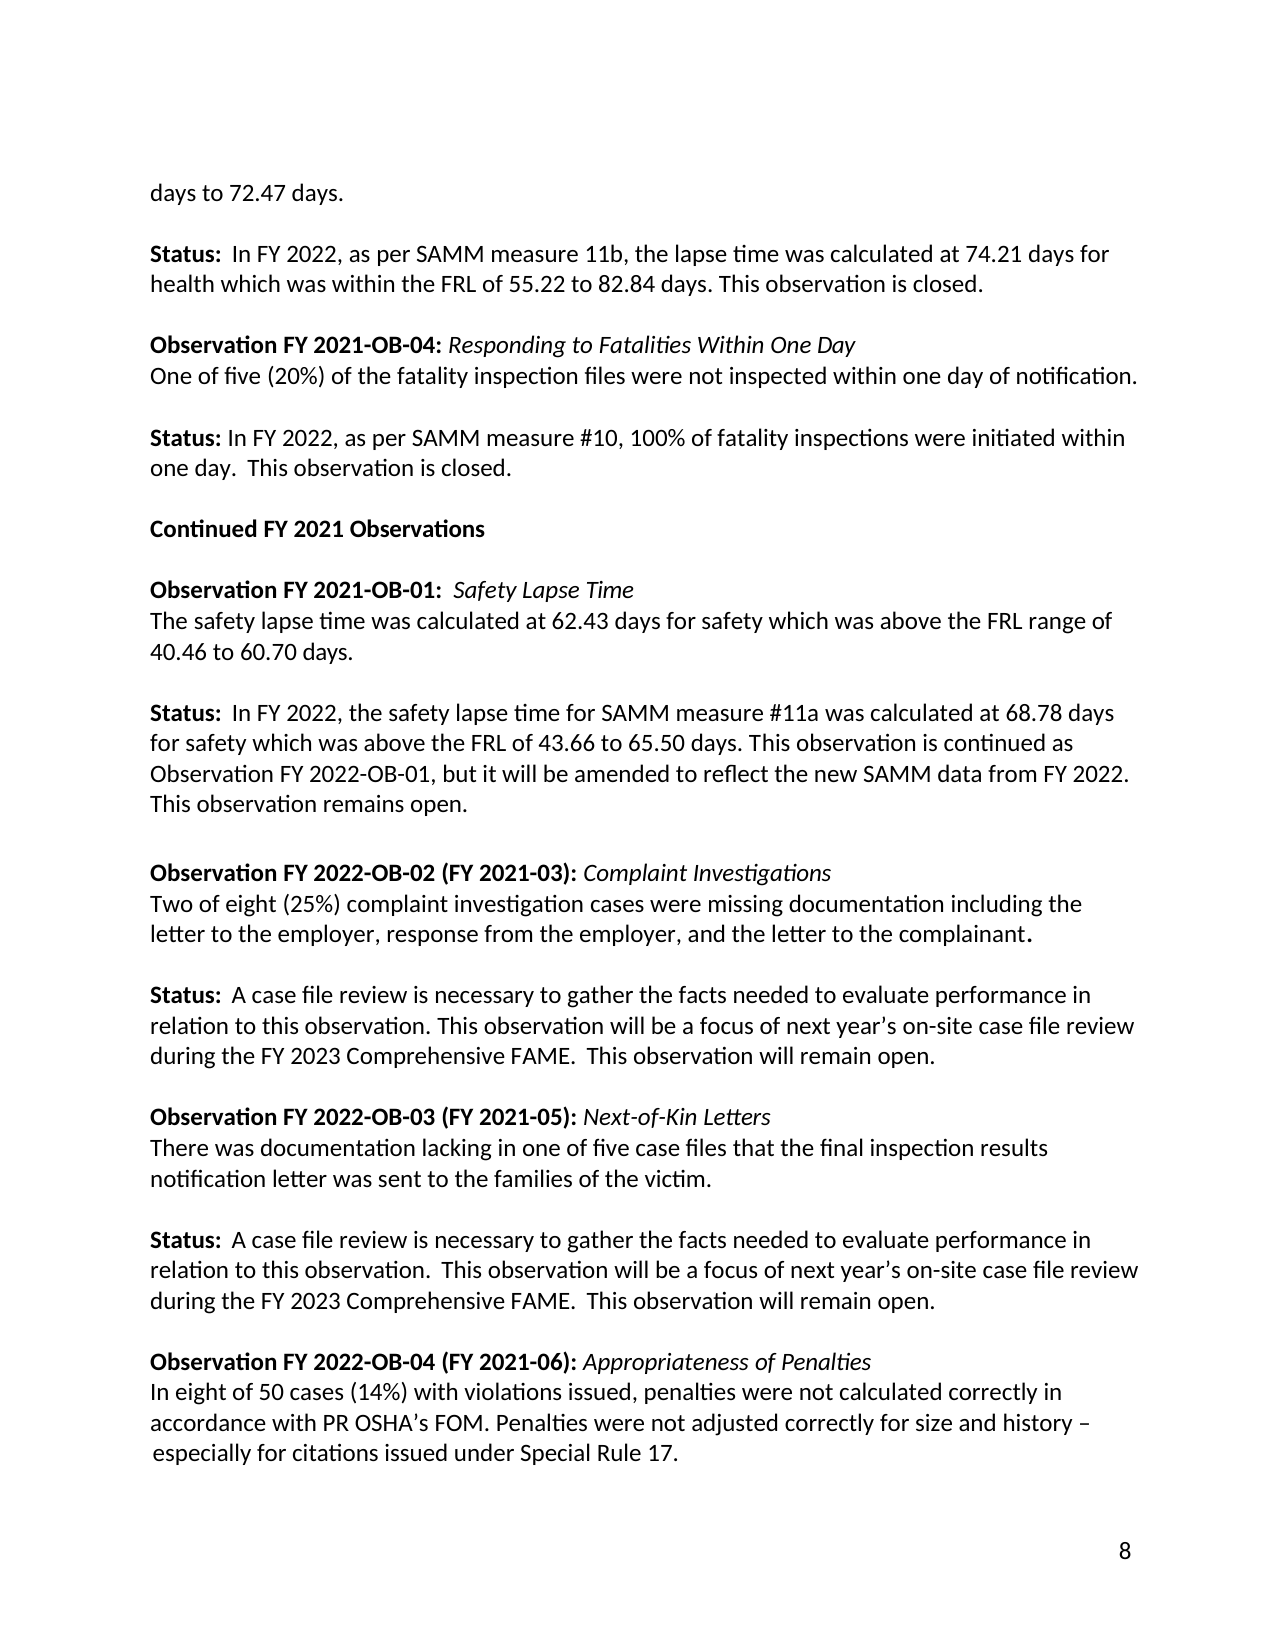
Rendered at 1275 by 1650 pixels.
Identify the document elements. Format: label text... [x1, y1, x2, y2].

text One of five (20%) of the fatality inspection files were not inspected within one day of notification. [150, 360, 1145, 391]
text Two of eight (25%) complaint investigation cases were missing documentation including the letter to the employer, response from the employer, and the letter to the complainant. [150, 888, 1132, 949]
text Observation FY 2021-OB-01: Safety Lapse Time [150, 574, 1156, 605]
text In eight of 50 cases (14%) with violations issued, penalties were not calculated correctly in accordance with PR OSHA’s FOM. Penalties were not adjusted correctly for size and history – [150, 1377, 1136, 1438]
subtitle Continued FY 2021 Observations [150, 513, 1156, 544]
text There was documentation lacking in one of five case files that the final inspection results notification letter was sent to the families of the victim. [150, 1132, 1137, 1193]
text especially for citations issued under Special Rule 17. [147, 1438, 1136, 1468]
text The safety lapse time was calculated at 62.43 days for safety which was above the FRL range of [150, 605, 1156, 636]
text Observation FY 2022-OB-03 (FY 2021-05): Next-of-Kin Letters [150, 1101, 1156, 1132]
text Observation FY 2022-OB-04 (FY 2021-06): Appropriateness of Penalties [150, 1346, 1156, 1377]
text Observation FY 2021-OB-04: Responding to Fatalities Within One Day [150, 329, 1156, 360]
text Status: In FY 2022, as per SAMM measure #10, 100% of fatality inspections were initiated within one day. This observation is closed. [150, 422, 1145, 483]
text Observation FY 2022-OB-02 (FY 2021-03): Complaint Investigations [150, 857, 1156, 888]
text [150, 177, 1156, 208]
text Status: In FY 2022, as per SAMM measure 11b, the lapse time was calculated at 74.21 days for health which was within the FRL of 55.22 to 82.84 days. This observation is closed. [150, 238, 1156, 299]
text Status: In FY 2022, the safety lapse time for SAMM measure #11a was calculated at 68.78 days for safety which was above the FRL of 43.66 to 65.50 days. This observation is continued as Observation FY 2022-OB-01, but it will be amended to reflect the new SAMM data from FY 2022. This observation remains open. [150, 697, 1136, 819]
text 40.46 to 60.70 days. [150, 636, 1156, 666]
